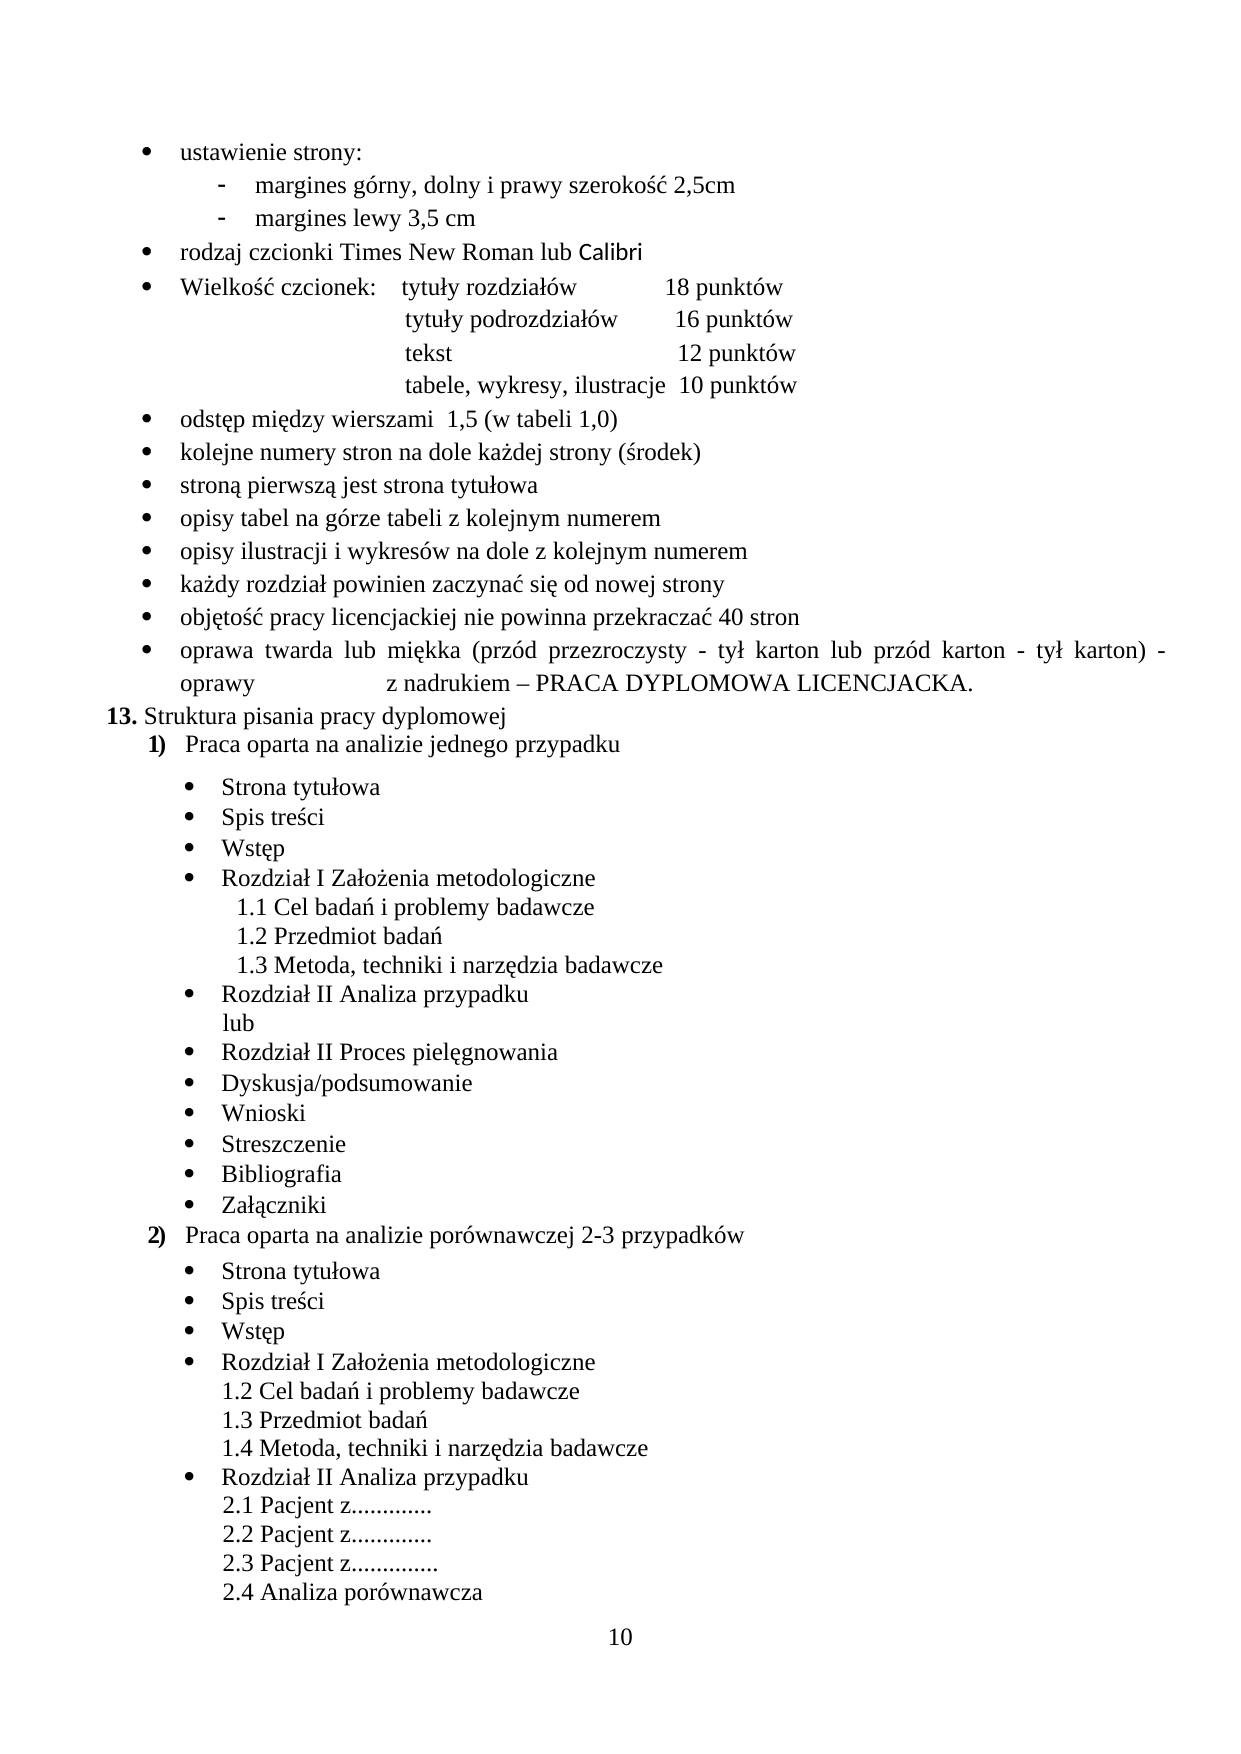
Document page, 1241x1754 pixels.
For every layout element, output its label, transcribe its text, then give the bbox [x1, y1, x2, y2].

list Rozdział I Założenia metodologiczne [185, 862, 1167, 892]
subtitle Struktura pisania pracy dyplomowej [106, 701, 1082, 729]
list Spis treści [185, 1285, 1167, 1315]
list Cel badań i problemy badawcze [236, 892, 1167, 921]
list stroną pierwszą jest strona tytułowa [142, 470, 1167, 498]
list Przedmiot badań [236, 921, 1167, 950]
list kolejne numery stron na dole każdej strony (środek) [142, 437, 1167, 465]
text 2.2 Pacjent z............. [222, 1519, 1167, 1548]
list Spis treści [185, 801, 1167, 832]
subtitle Praca oparta na analizie jednego przypadku [147, 729, 1167, 758]
list Rozdział I Założenia metodologiczne [185, 1346, 1167, 1376]
text tytuły podrozdziałów 16 punktów [405, 304, 1167, 333]
list opisy ilustracji i wykresów na dole z kolejnym numerem [142, 536, 1167, 564]
text 2.3 Pacjent z.............. [222, 1548, 1167, 1577]
list margines górny, dolny i prawy szerokość 2,5cm [217, 171, 1167, 199]
list margines lewy 3,5 cm [217, 203, 1167, 232]
list Strona tytułowa [185, 772, 1167, 801]
list Załączniki [185, 1189, 1167, 1219]
text tekst 12 punktów [405, 338, 1167, 366]
list Strona tytułowa [185, 1256, 1167, 1284]
list Rozdział II Proces pielęgnowania [185, 1036, 1167, 1067]
list Rozdział II Analiza przypadku 2.1 Pacjent z............. [185, 1463, 529, 1519]
list Rozdział II Analiza przypadku lub [185, 979, 529, 1036]
list objętość pracy licencjackiej nie powinna przekraczać 40 stron [142, 602, 1167, 631]
list Przedmiot badań [221, 1405, 1167, 1433]
list Streszczenie [185, 1128, 1167, 1158]
list odstęp między wierszami 1,5 (w tabeli 1,0) [142, 404, 1167, 432]
list Cel badań i problemy badawcze [221, 1376, 1167, 1405]
list Wstęp [185, 832, 1167, 862]
text tabele, wykresy, ilustracje 10 punktów [405, 371, 1167, 399]
list Wstęp [185, 1315, 1167, 1346]
list Metoda, techniki i narzędzia badawcze [221, 1433, 1167, 1462]
subtitle Praca oparta na analizie porównawczej 2-3 przypadków [147, 1220, 1167, 1248]
list Wnioski [185, 1097, 1167, 1128]
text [222, 1577, 484, 1605]
list oprawa twarda lub miękka (przód przezroczysty - tył karton lub przód karton - tył karton) - oprawy z nadrukiem – PRACA DYPLOMOWA LICENCJACKA. [142, 635, 1167, 697]
list rodzaj czcionki Times New Roman lub Calibri [142, 237, 1167, 267]
list Wielkość czcionek: tytuły rozdziałów 18 punktów [142, 272, 1167, 300]
list Bibliografia [185, 1158, 1167, 1189]
list każdy rozdział powinien zaczynać się od nowej strony [142, 569, 1167, 597]
list opisy tabel na górze tabeli z kolejnym numerem [142, 503, 1167, 531]
list Dyskusja/podsumowanie [185, 1067, 1167, 1097]
list Metoda, techniki i narzędzia badawcze [236, 950, 1167, 979]
list ustawienie strony: [142, 137, 1167, 166]
